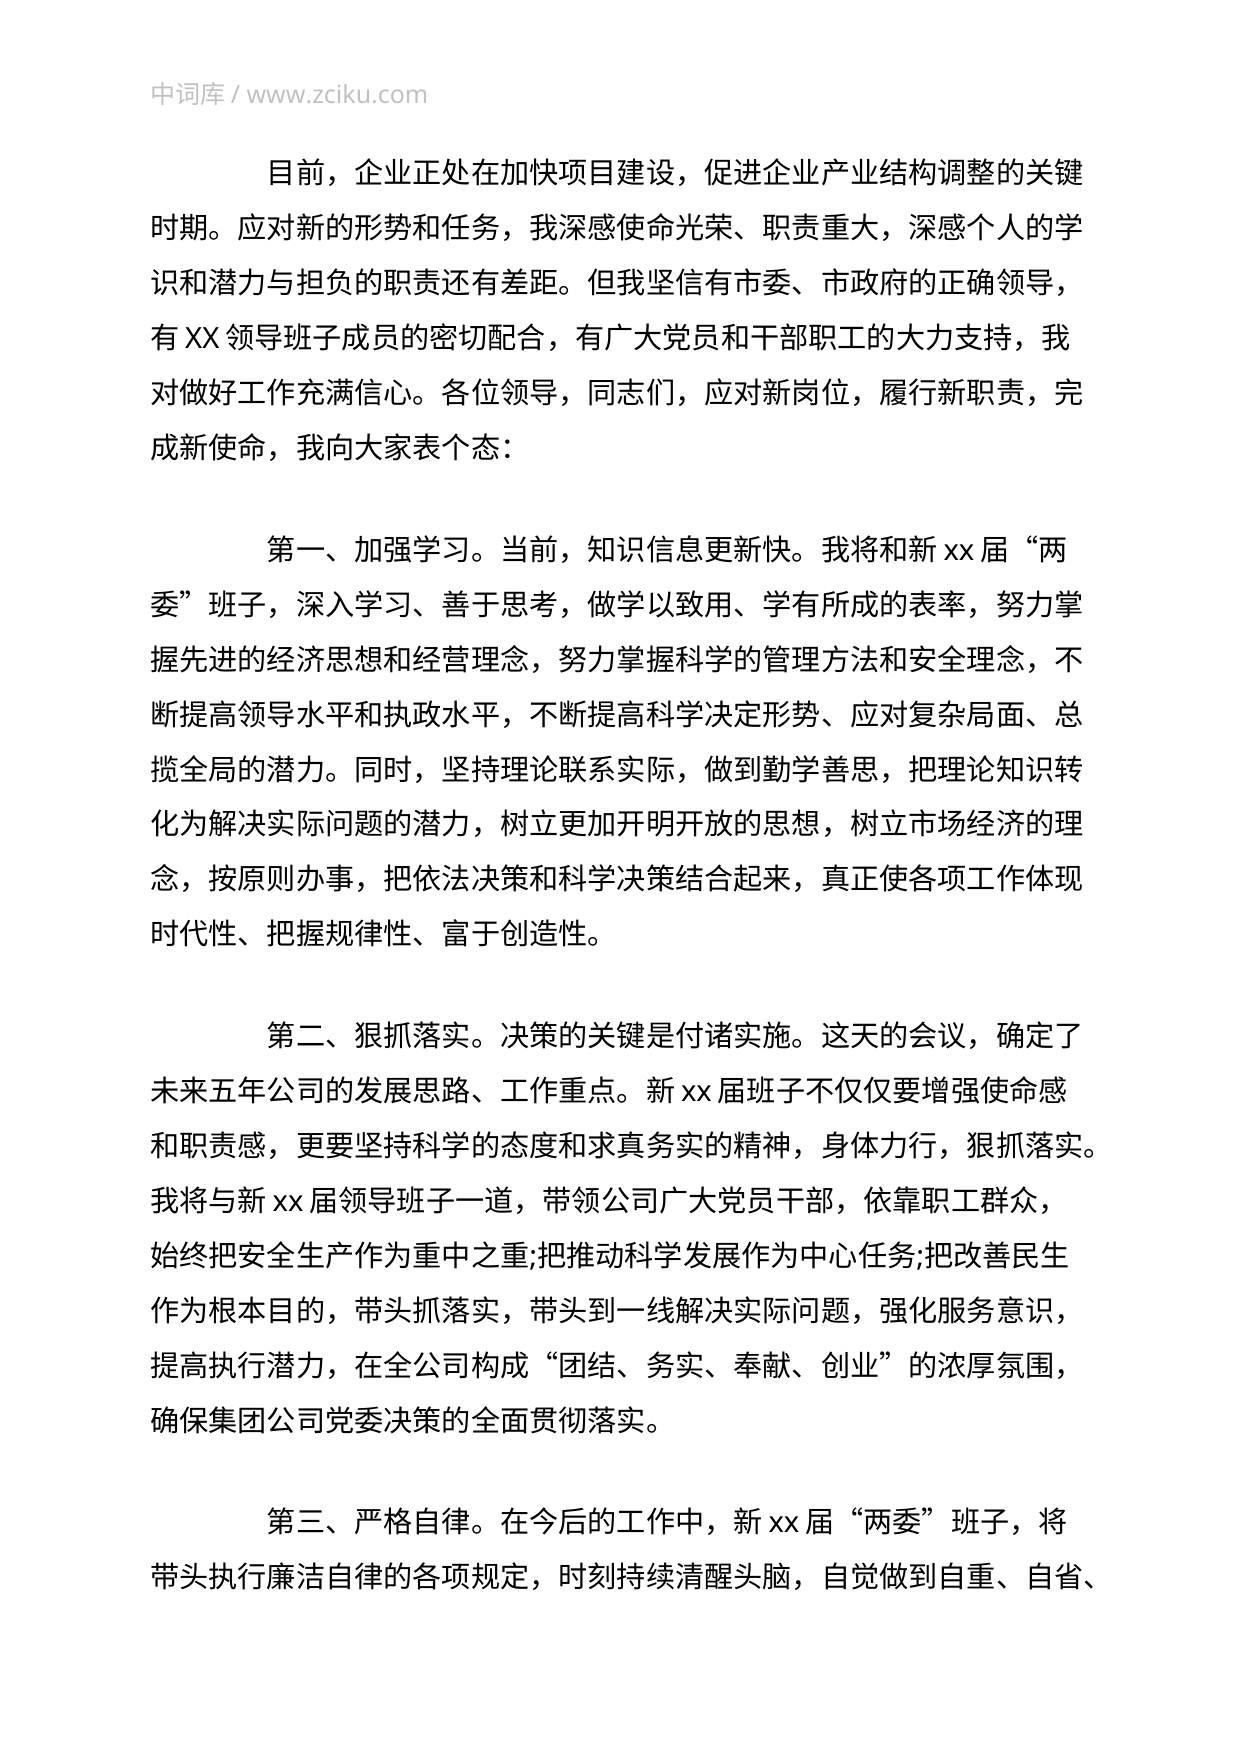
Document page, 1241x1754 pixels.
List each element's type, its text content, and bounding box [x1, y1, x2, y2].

text 第二、狠抓落实。决策的关键是付诸实施。这天的会议，确定了未来五年公司的发展思路、工作重点。新xx届班子不仅仅要增强使命感和职责感，更要坚持科学的态度和求真务实的精神，身体力行，狠抓落实。我将与新xx届领导班子一道，带领公司广大党员干部，依靠职工群众，始终把安全生产作为重中之重;把推动科学发展作为中心任务;把改善民生作为根本目的，带头抓落实，带头到一线解决实际问题，强化服务意识，提高执行潜力，在全公司构成“团结、务实、奉献、创业”的浓厚氛围，确保集团公司党委决策的全面贯彻落实。 [150, 1012, 1090, 1439]
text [150, 1499, 1090, 1596]
text 第一、加强学习。当前，知识信息更新快。我将和新xx届“两委”班子，深入学习、善于思考，做学以致用、学有所成的表率，努力掌握先进的经济思想和经营理念，努力掌握科学的管理方法和安全理念，不断提高领导水平和执政水平，不断提高科学决定形势、应对复杂局面、总揽全局的潜力。同时，坚持理论联系实际，做到勤学善思，把理论知识转化为解决实际问题的潜力，树立更加开明开放的思想，树立市场经济的理念，按原则办事，把依法决策和科学决策结合起来，真正使各项工作体现时代性、把握规律性、富于创造性。 [150, 526, 1090, 953]
text 目前，企业正处在加快项目建设，促进企业产业结构调整的关键时期。应对新的形势和任务，我深感使命光荣、职责重大，深感个人的学识和潜力与担负的职责还有差距。但我坚信有市委、市政府的正确领导，有XX领导班子成员的密切配合，有广大党员和干部职工的大力支持，我对做好工作充满信心。各位领导，同志们，应对新岗位，履行新职责，完成新使命，我向大家表个态： [150, 150, 1090, 467]
